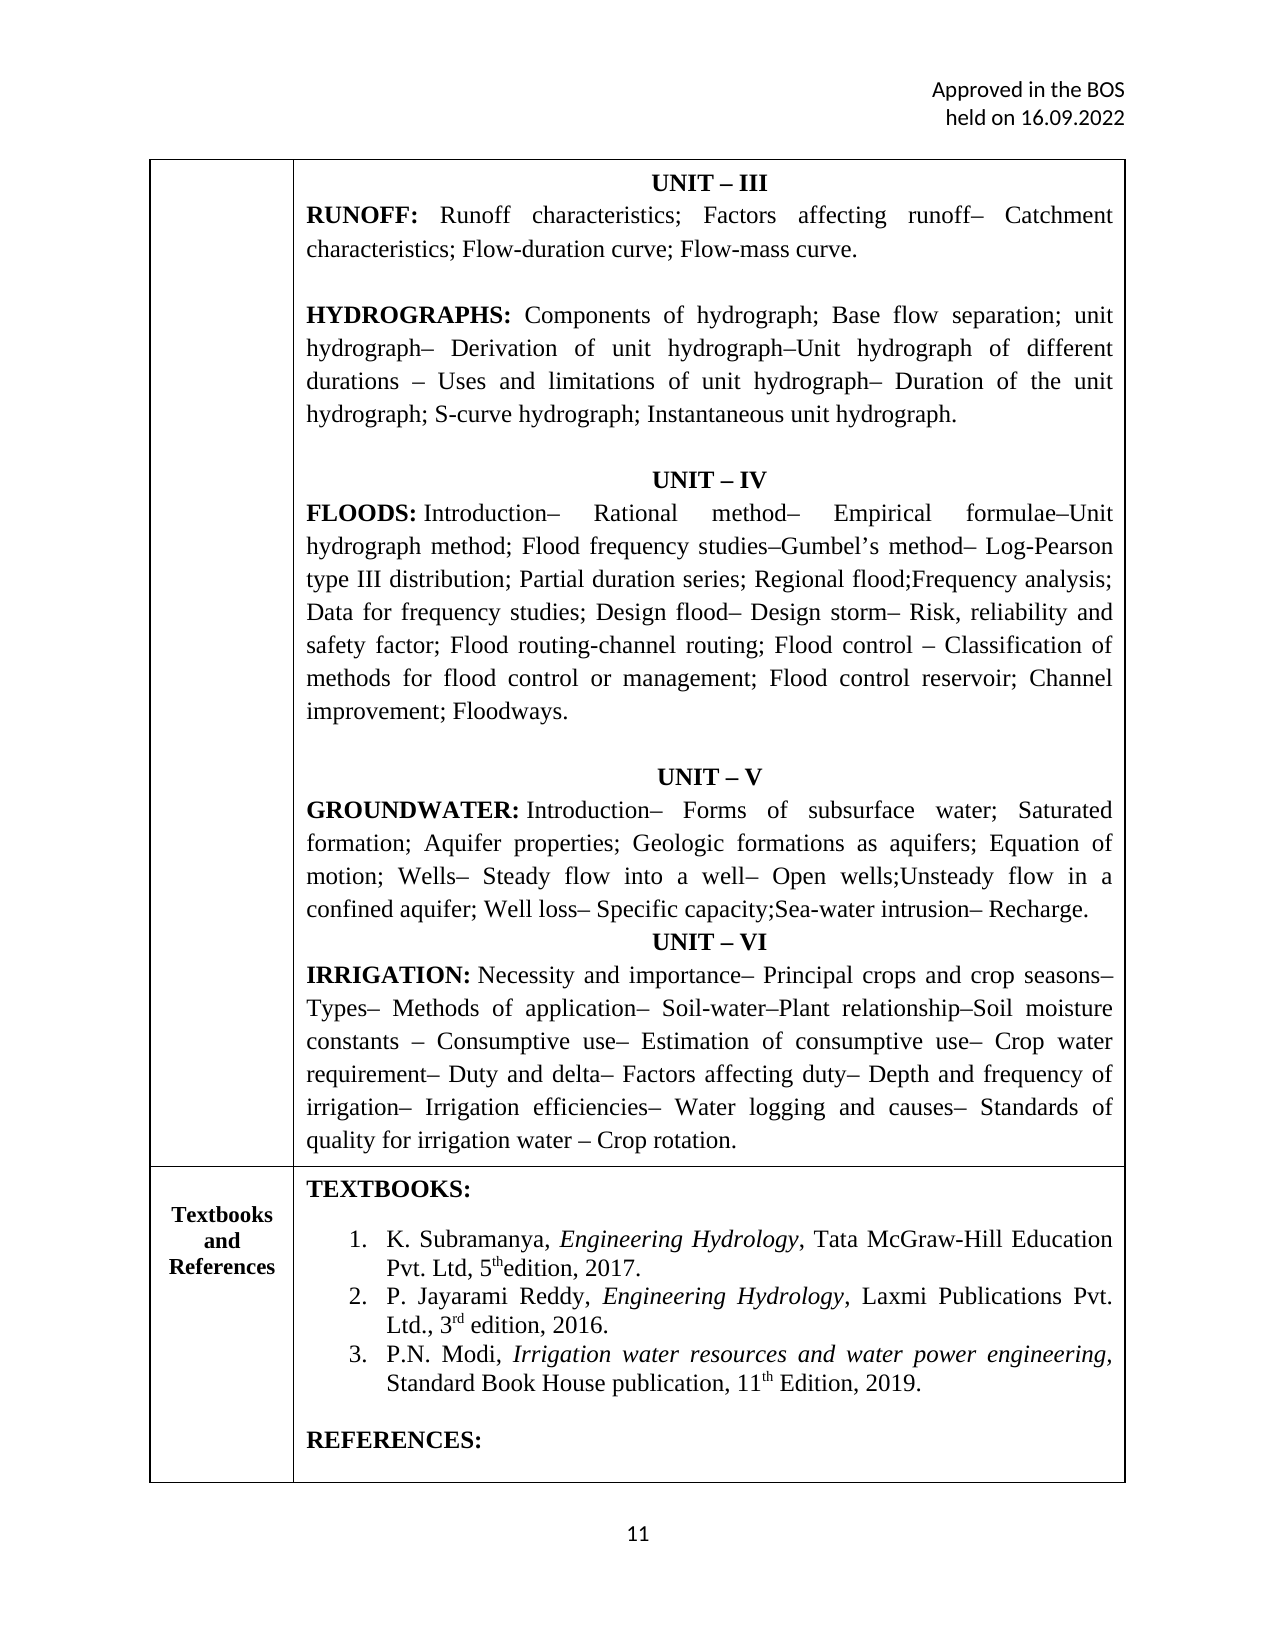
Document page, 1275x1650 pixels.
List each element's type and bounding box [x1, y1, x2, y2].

table_cell [151, 1167, 293, 1482]
table_cell [294, 160, 1124, 1166]
table_cell [294, 1167, 1124, 1482]
